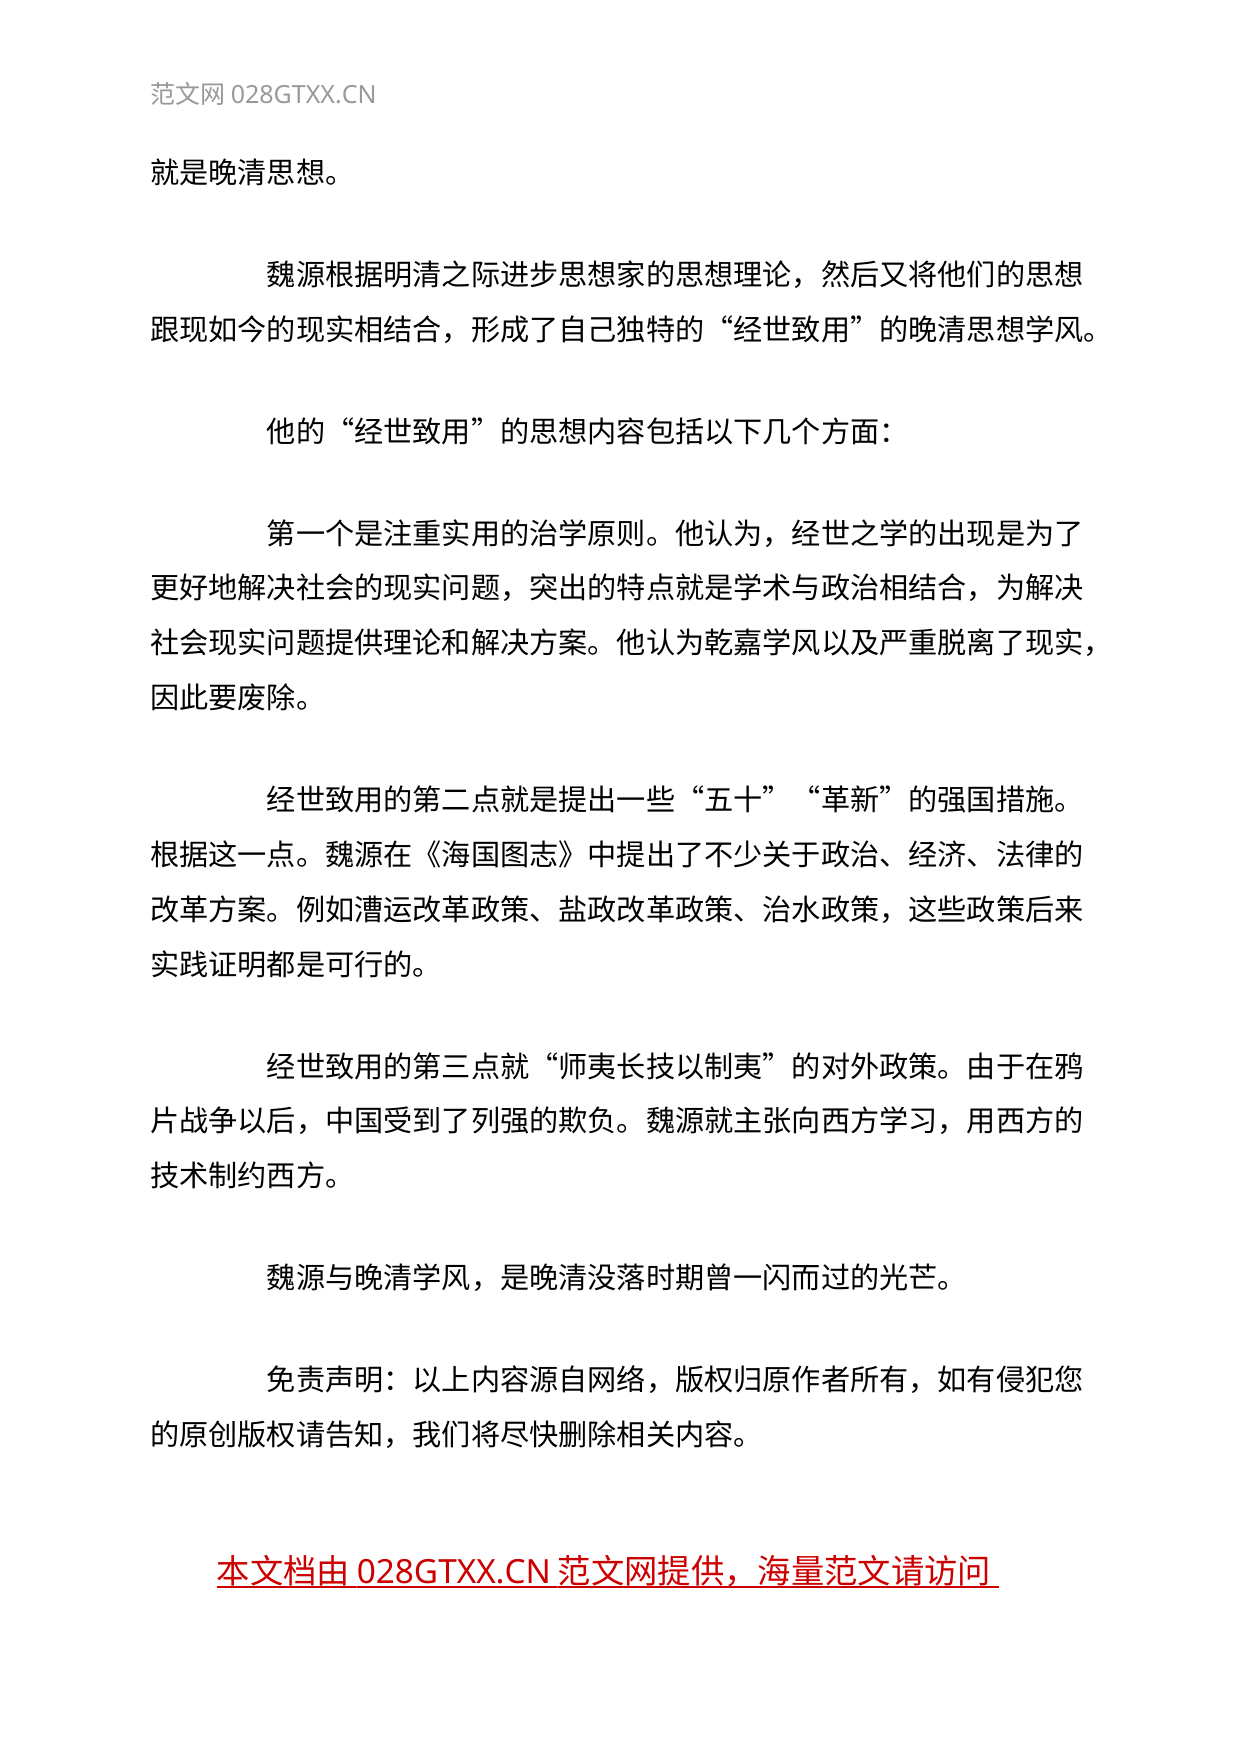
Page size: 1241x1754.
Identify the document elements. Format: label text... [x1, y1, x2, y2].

text 魏源与晚清学风，是晚清没落时期曾一闪而过的光芒。 [150, 1255, 1090, 1297]
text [150, 1544, 1090, 1593]
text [150, 150, 1090, 192]
text 第一个是注重实用的治学原则。他认为，经世之学的出现是为了更好地解决社会的现实问题，突出的特点就是学术与政治相结合，为解决社会现实问题提供理论和解决方案。他认为乾嘉学风以及严重脱离了现实，因此要废除。 [150, 510, 1090, 717]
text 免责声明：以上内容源自网络，版权归原作者所有，如有侵犯您的原创版权请告知，我们将尽快删除相关内容。 [150, 1356, 1090, 1454]
text 他的“经世致用”的思想内容包括以下几个方面： [150, 408, 1090, 451]
text 经世致用的第三点就“师夷长技以制夷”的对外政策。由于在鸦片战争以后，中国受到了列强的欺负。魏源就主张向西方学习，用西方的技术制约西方。 [150, 1043, 1090, 1195]
text 经世致用的第二点就是提出一些“五十”“革新”的强国措施。根据这一点。魏源在《海国图志》中提出了不少关于政治、经济、法律的改革方案。例如漕运改革政策、盐政改革政策、治水政策，这些政策后来实践证明都是可行的。 [150, 777, 1090, 984]
text 魏源根据明清之际进步思想家的思想理论，然后又将他们的思想跟现如今的现实相结合，形成了自己独特的“经世致用”的晚清思想学风。 [150, 252, 1090, 349]
